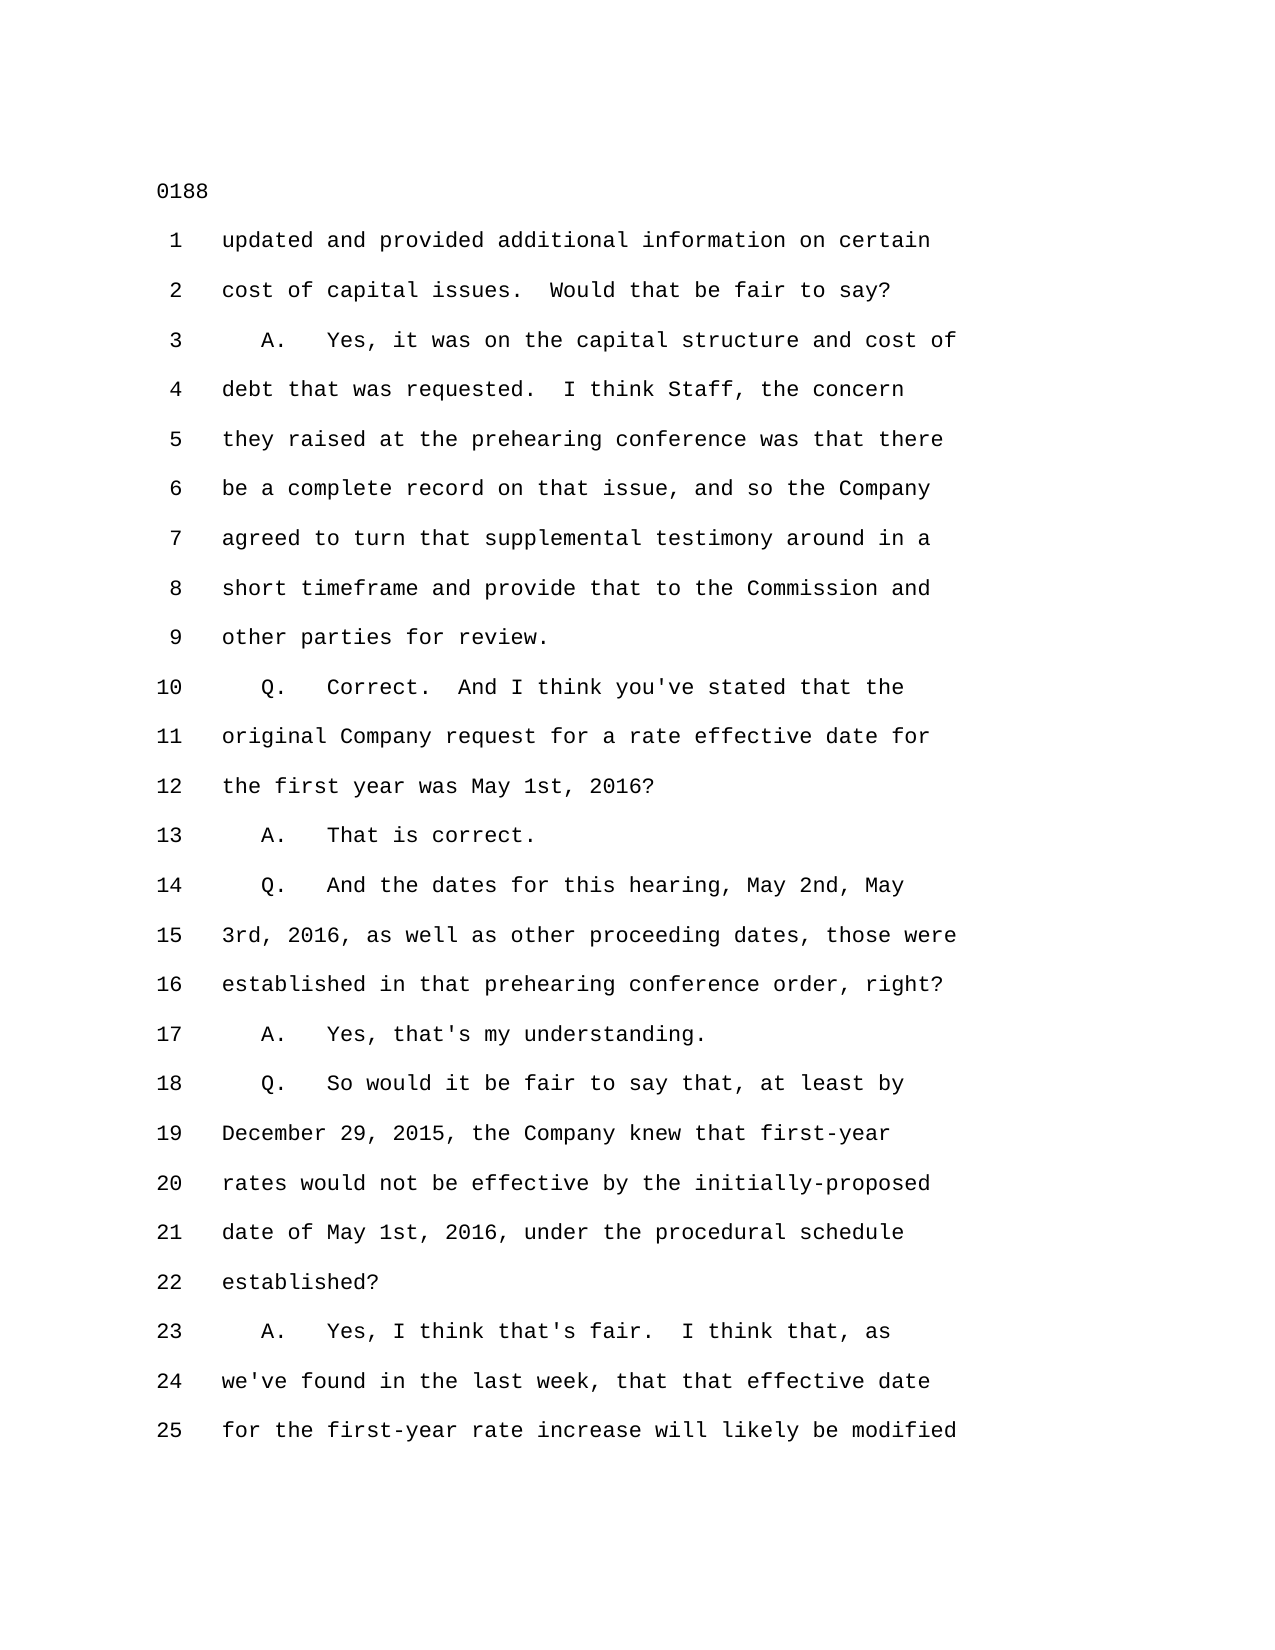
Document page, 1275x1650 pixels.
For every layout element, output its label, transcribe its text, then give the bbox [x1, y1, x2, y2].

text 2 cost of capital issues. Would that be fair to say? [156, 279, 1119, 304]
text 22 established? [156, 1271, 1119, 1296]
text 5 they raised at the prehearing conference was that there [156, 428, 1119, 453]
text 7 agreed to turn that supplemental testimony around in a [156, 527, 1119, 552]
text 6 be a complete record on that issue, and so the Company [156, 477, 1119, 502]
text 8 short timeframe and provide that to the Commission and [156, 577, 1119, 601]
text 16 established in that prehearing conference order, right? [156, 973, 1119, 998]
text 3 A. Yes, it was on the capital structure and cost of [156, 329, 1119, 353]
text 20 rates would not be effective by the initially-proposed [156, 1172, 1119, 1196]
text 18 Q. So would it be fair to say that, at least by [156, 1072, 1119, 1097]
text 17 A. Yes, that's my understanding. [156, 1023, 1119, 1048]
text 13 A. That is correct. [156, 824, 1119, 849]
text 21 date of May 1st, 2016, under the procedural schedule [156, 1221, 1119, 1246]
text 23 A. Yes, I think that's fair. I think that, as [156, 1320, 1119, 1345]
text 0188 [156, 180, 1119, 205]
text 19 December 29, 2015, the Company knew that first-year [156, 1122, 1119, 1147]
text 14 Q. And the dates for this hearing, May 2nd, May [156, 874, 1119, 899]
text 11 original Company request for a rate effective date for [156, 725, 1119, 750]
text 15 3rd, 2016, as well as other proceeding dates, those were [156, 924, 1119, 948]
text 9 other parties for review. [156, 626, 1119, 651]
text 25 for the first-year rate increase will likely be modified [156, 1419, 1119, 1444]
text 12 the first year was May 1st, 2016? [156, 775, 1119, 800]
text 24 we've found in the last week, that that effective date [156, 1370, 1119, 1395]
text 1 updated and provided additional information on certain [156, 229, 1119, 254]
text 10 Q. Correct. And I think you've stated that the [156, 676, 1119, 701]
text 4 debt that was requested. I think Staff, the concern [156, 378, 1119, 403]
